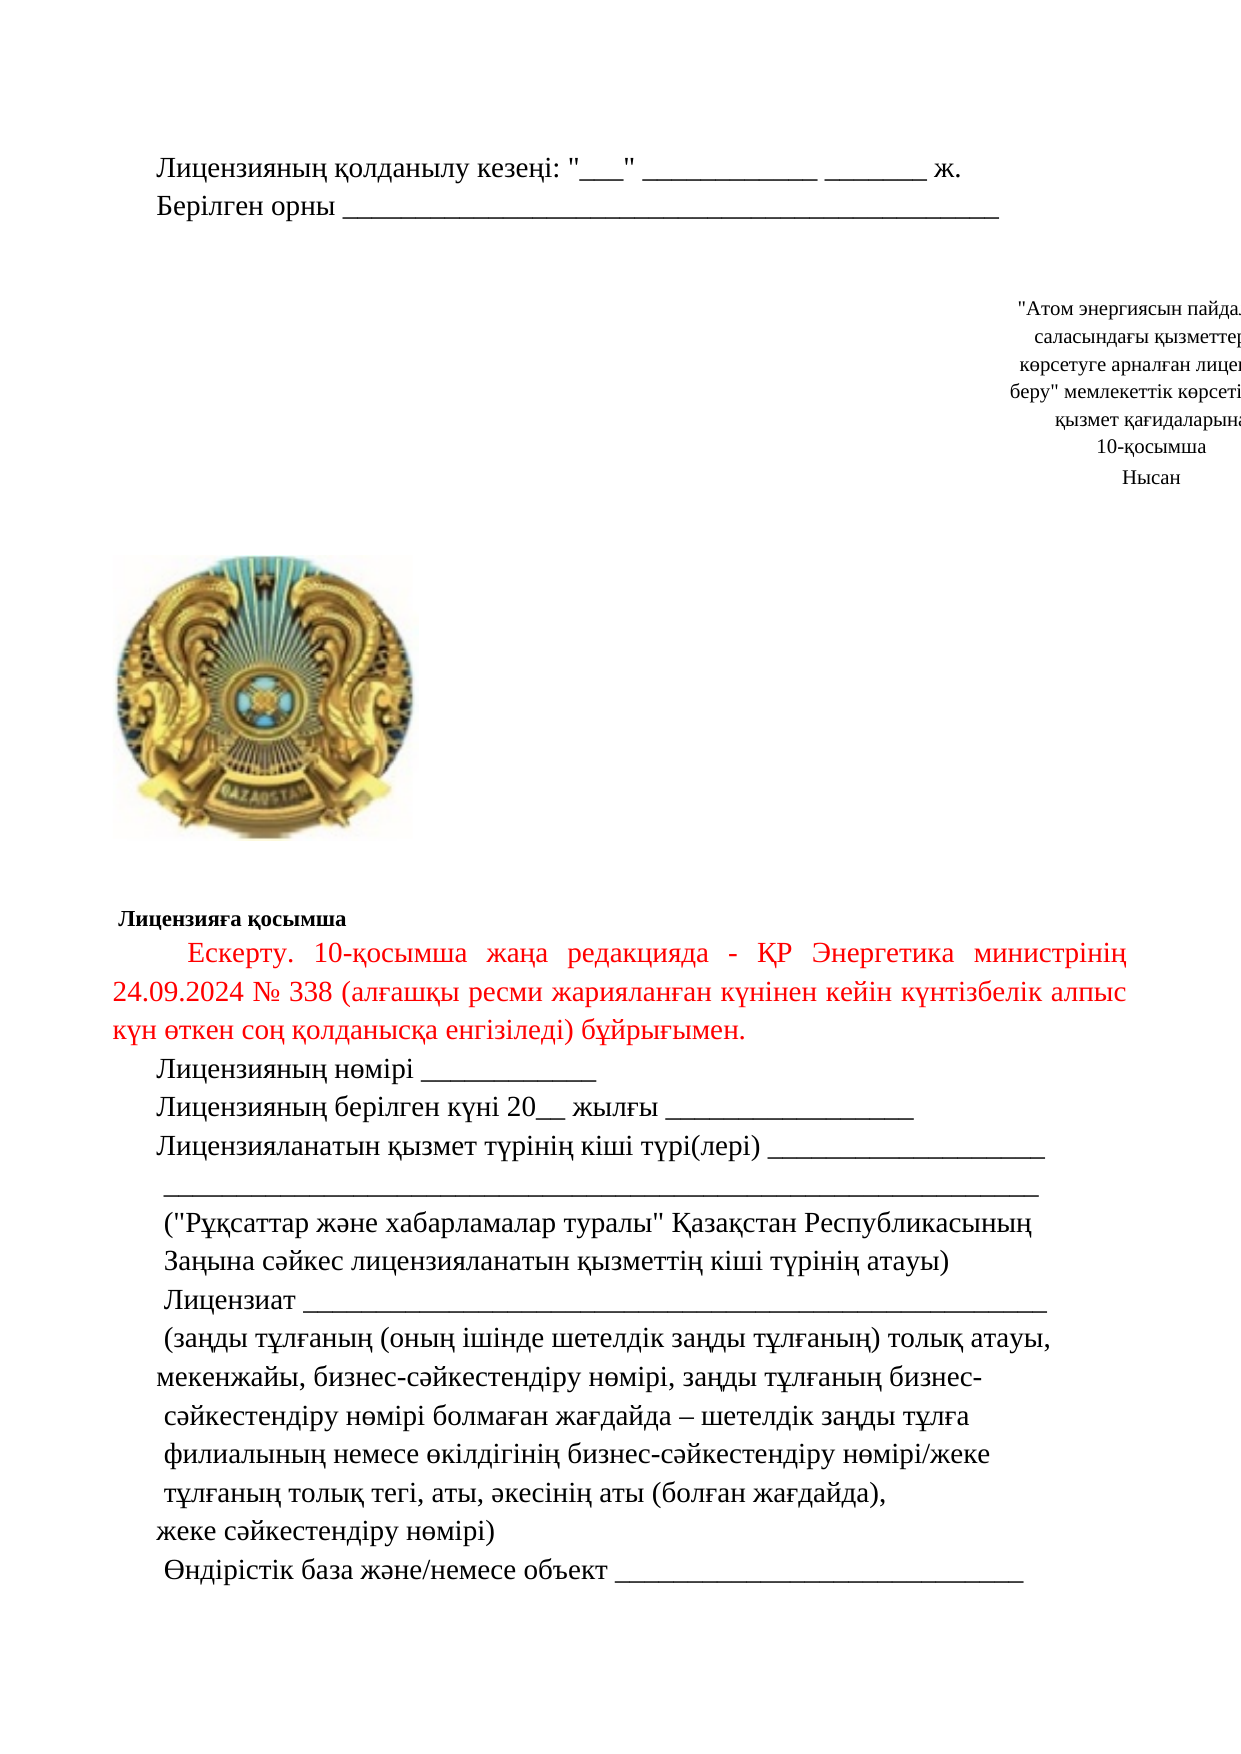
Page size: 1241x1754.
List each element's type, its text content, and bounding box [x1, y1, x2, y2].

text филиалының немесе өкілдігінің бизнес-сәйкестендіру нөмірі/жеке [112, 1436, 1128, 1470]
text (заңды тұлғаның (оның ішінде шетелдік заңды тұлғаның) толық атауы, [112, 1321, 1128, 1354]
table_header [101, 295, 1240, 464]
text Лицензияланатын қызмет түрінің кіші түрі(лері) ___________________ [112, 1128, 1128, 1161]
text Лицензиат ___________________________________________________ [112, 1282, 1128, 1316]
text Заңына сәйкес лицензияланатын қызметтің кіші түрінің атауы) [112, 1243, 1128, 1277]
text Лицензияға қосымша [112, 905, 1128, 931]
text Лицензияның нөмірі ____________ [112, 1051, 1128, 1084]
text жеке сәйкестендіру нөмірі) [112, 1513, 1128, 1547]
text ____________________________________________________________ [112, 1166, 1128, 1200]
text тұлғаның толық тегі, аты, әкесінің аты (болған жағдайда), [112, 1475, 1128, 1508]
text Лицензияның берілген күні 20__ жылғы _________________ [112, 1089, 1128, 1123]
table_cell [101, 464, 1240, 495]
text Берілген орны _____________________________________________ [112, 188, 1128, 222]
picture [112, 555, 419, 841]
text Өндiрiстік база және/немесе объект ____________________________ [112, 1552, 1128, 1585]
text Ескерту. 10-қосымша жаңа редакцияда - ҚР Энергетика министрінің 24.09.2024 № 338 (алғашқы ресми жарияланған күнінен кейін күнтізбелік алпыс күн өткен соң қолданысқа енгізіледі) бұйрығымен. [112, 935, 1128, 1046]
text мекенжайы, бизнес-сәйкестендіру нөмірі, заңды тұлғаның бизнес- [112, 1359, 1128, 1393]
text ("Рұқсаттар және хабарламалар туралы" Қазақстан Республикасының [112, 1205, 1128, 1238]
text Лицензияның қолданылу кезеңі: "___" ____________ _______ ж. [112, 150, 1128, 183]
text сәйкестендіру нөмірі болмаған жағдайда – шетелдік заңды тұлға [112, 1398, 1128, 1431]
